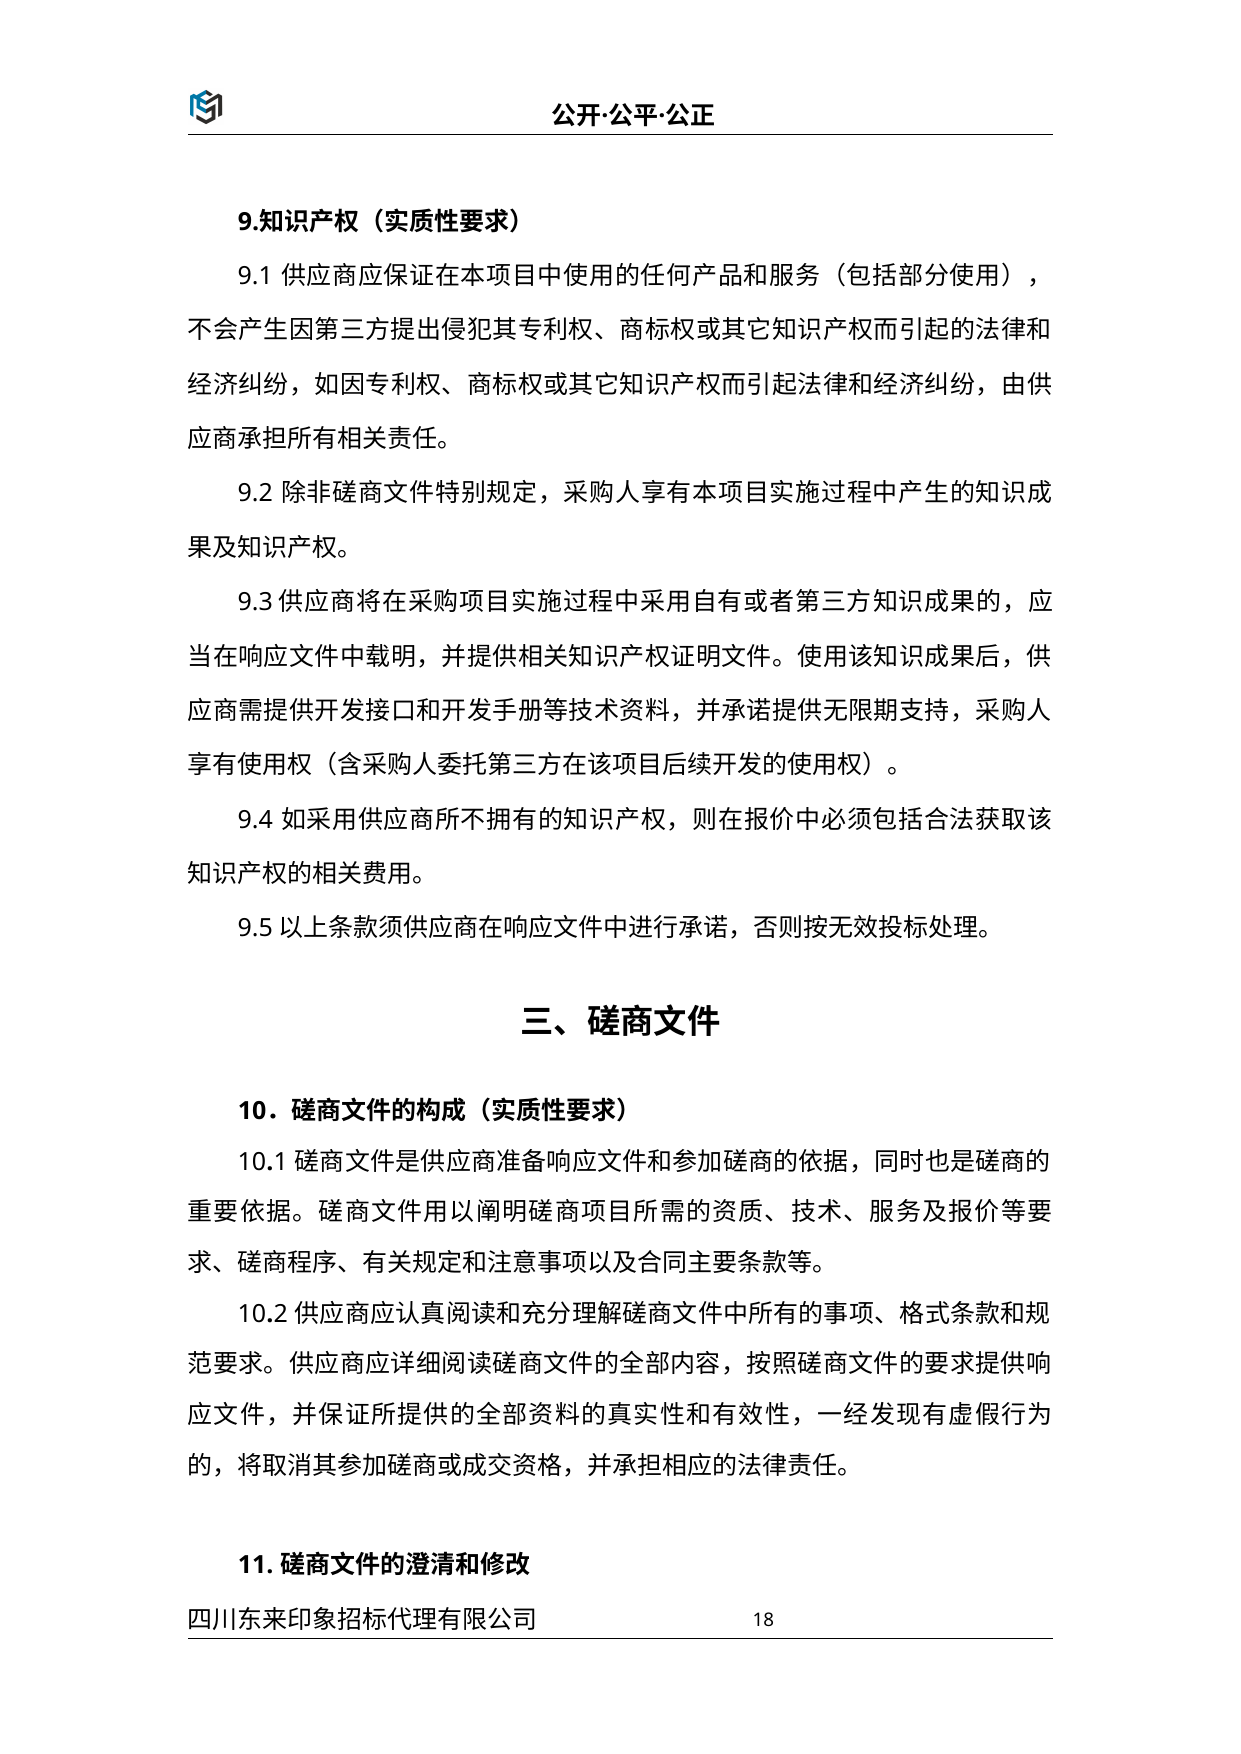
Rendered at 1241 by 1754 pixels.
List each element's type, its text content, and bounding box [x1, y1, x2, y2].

picture [187, 88, 224, 125]
subtitle 三、磋商文件 [187, 1000, 1053, 1042]
text 9.2 除非磋商文件特别规定，采购人享有本项目实施过程中产生的知识成果及知识产权。 [187, 473, 1053, 563]
text 9.5以上条款须供应商在响应文件中进行承诺，否则按无效投标处理。 [187, 908, 1053, 944]
text 10.1 磋商文件是供应商准备响应文件和参加磋商的依据，同时也是磋商的重要依据。磋商文件用以阐明磋商项目所需的资质、技术、服务及报价等要求、磋商程序、有关规定和注意事项以及合同主要条款等。 [187, 1141, 1053, 1279]
text 9.4 如采用供应商所不拥有的知识产权，则在报价中必须包括合法获取该知识产权的相关费用。 [187, 799, 1053, 890]
text 9.知识产权（实质性要求） [187, 201, 1053, 237]
text 9.1 供应商应保证在本项目中使用的任何产品和服务（包括部分使用），不会产生因第三方提出侵犯其专利权、商标权或其它知识产权而引起的法律和经济纠纷，如因专利权、商标权或其它知识产权而引起法律和经济纠纷，由供应商承担所有相关责任。 [187, 255, 1053, 455]
text 9.3供应商将在采购项目实施过程中采用自有或者第三方知识成果的，应当在响应文件中载明，并提供相关知识产权证明文件。使用该知识成果后，供应商需提供开发接口和开发手册等技术资料，并承诺提供无限期支持，采购人享有使用权（含采购人委托第三方在该项目后续开发的使用权）。 [187, 582, 1053, 781]
text 10．磋商文件的构成（实质性要求） [187, 1090, 1053, 1126]
text 11. 磋商文件的澄清和修改 [187, 1544, 1053, 1581]
text 10.2 供应商应认真阅读和充分理解磋商文件中所有的事项、格式条款和规范要求。供应商应详细阅读磋商文件的全部内容，按照磋商文件的要求提供响应文件，并保证所提供的全部资料的真实性和有效性，一经发现有虚假行为的，将取消其参加磋商或成交资格，并承担相应的法律责任。 [187, 1293, 1053, 1482]
